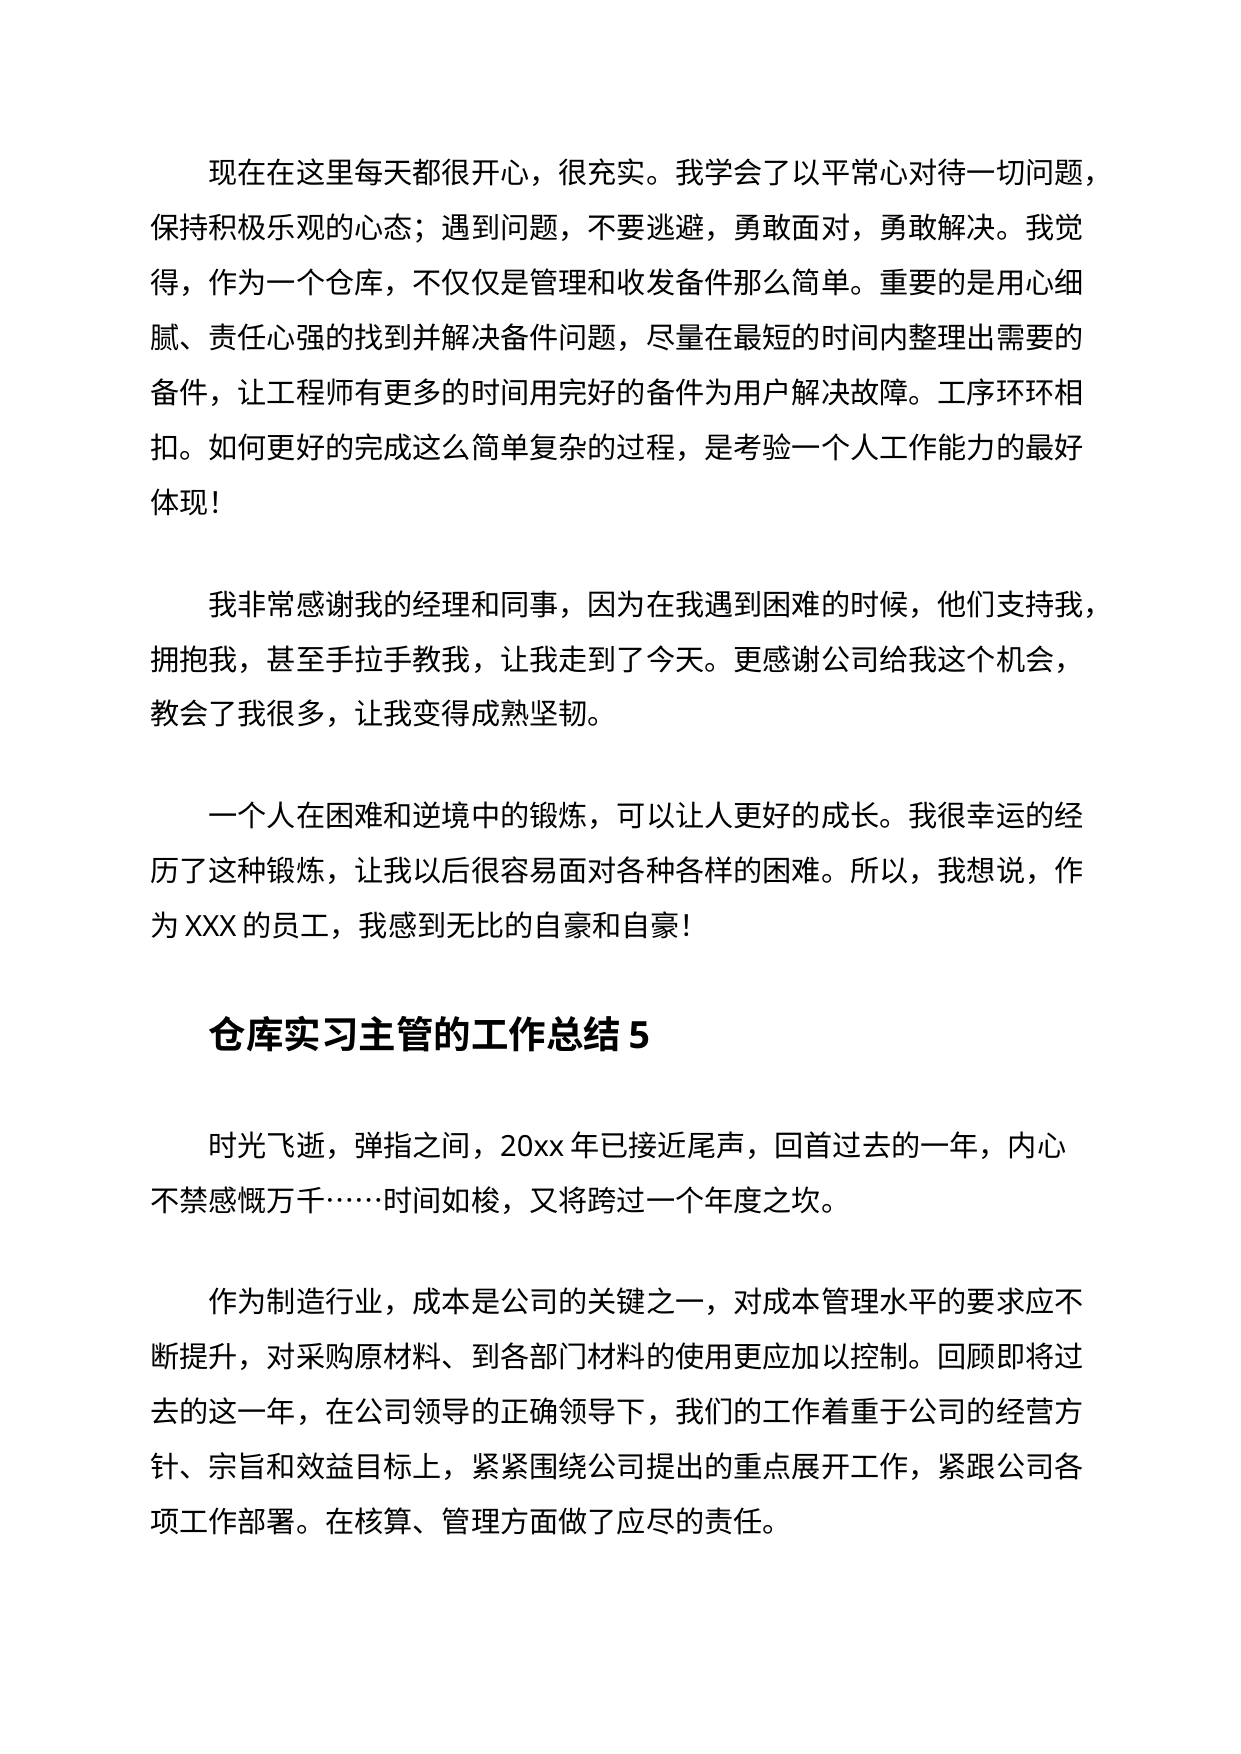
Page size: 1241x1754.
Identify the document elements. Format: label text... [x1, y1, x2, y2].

text 时光飞逝，弹指之间，20xx年已接近尾声，回首过去的一年，内心不禁感慨万千……时间如梭，又将跨过一个年度之坎。 [150, 1122, 1090, 1219]
text 现在在这里每天都很开心，很充实。我学会了以平常心对待一切问题，保持积极乐观的心态；遇到问题，不要逃避，勇敢面对，勇敢解决。我觉得，作为一个仓库，不仅仅是管理和收发备件那么简单。重要的是用心细腻、责任心强的找到并解决备件问题，尽量在最短的时间内整理出需要的备件，让工程师有更多的时间用完好的备件为用户解决故障。工序环环相扣。如何更好的完成这么简单复杂的过程，是考验一个人工作能力的最好体现！ [150, 150, 1090, 522]
text 一个人在困难和逆境中的锻炼，可以让人更好的成长。我很幸运的经历了这种锻炼，让我以后很容易面对各种各样的困难。所以，我想说，作为XXX的员工，我感到无比的自豪和自豪！ [150, 793, 1090, 945]
text 仓库实习主管的工作总结5 [150, 1004, 1090, 1059]
text 我非常感谢我的经理和同事，因为在我遇到困难的时候，他们支持我，拥抱我，甚至手拉手教我，让我走到了今天。更感谢公司给我这个机会，教会了我很多，让我变得成熟坚韧。 [150, 581, 1090, 733]
text 作为制造行业，成本是公司的关键之一，对成本管理水平的要求应不断提升，对采购原材料、到各部门材料的使用更应加以控制。回顾即将过去的这一年，在公司领导的正确领导下，我们的工作着重于公司的经营方针、宗旨和效益目标上，紧紧围绕公司提出的重点展开工作，紧跟公司各项工作部署。在核算、管理方面做了应尽的责任。 [150, 1279, 1090, 1541]
